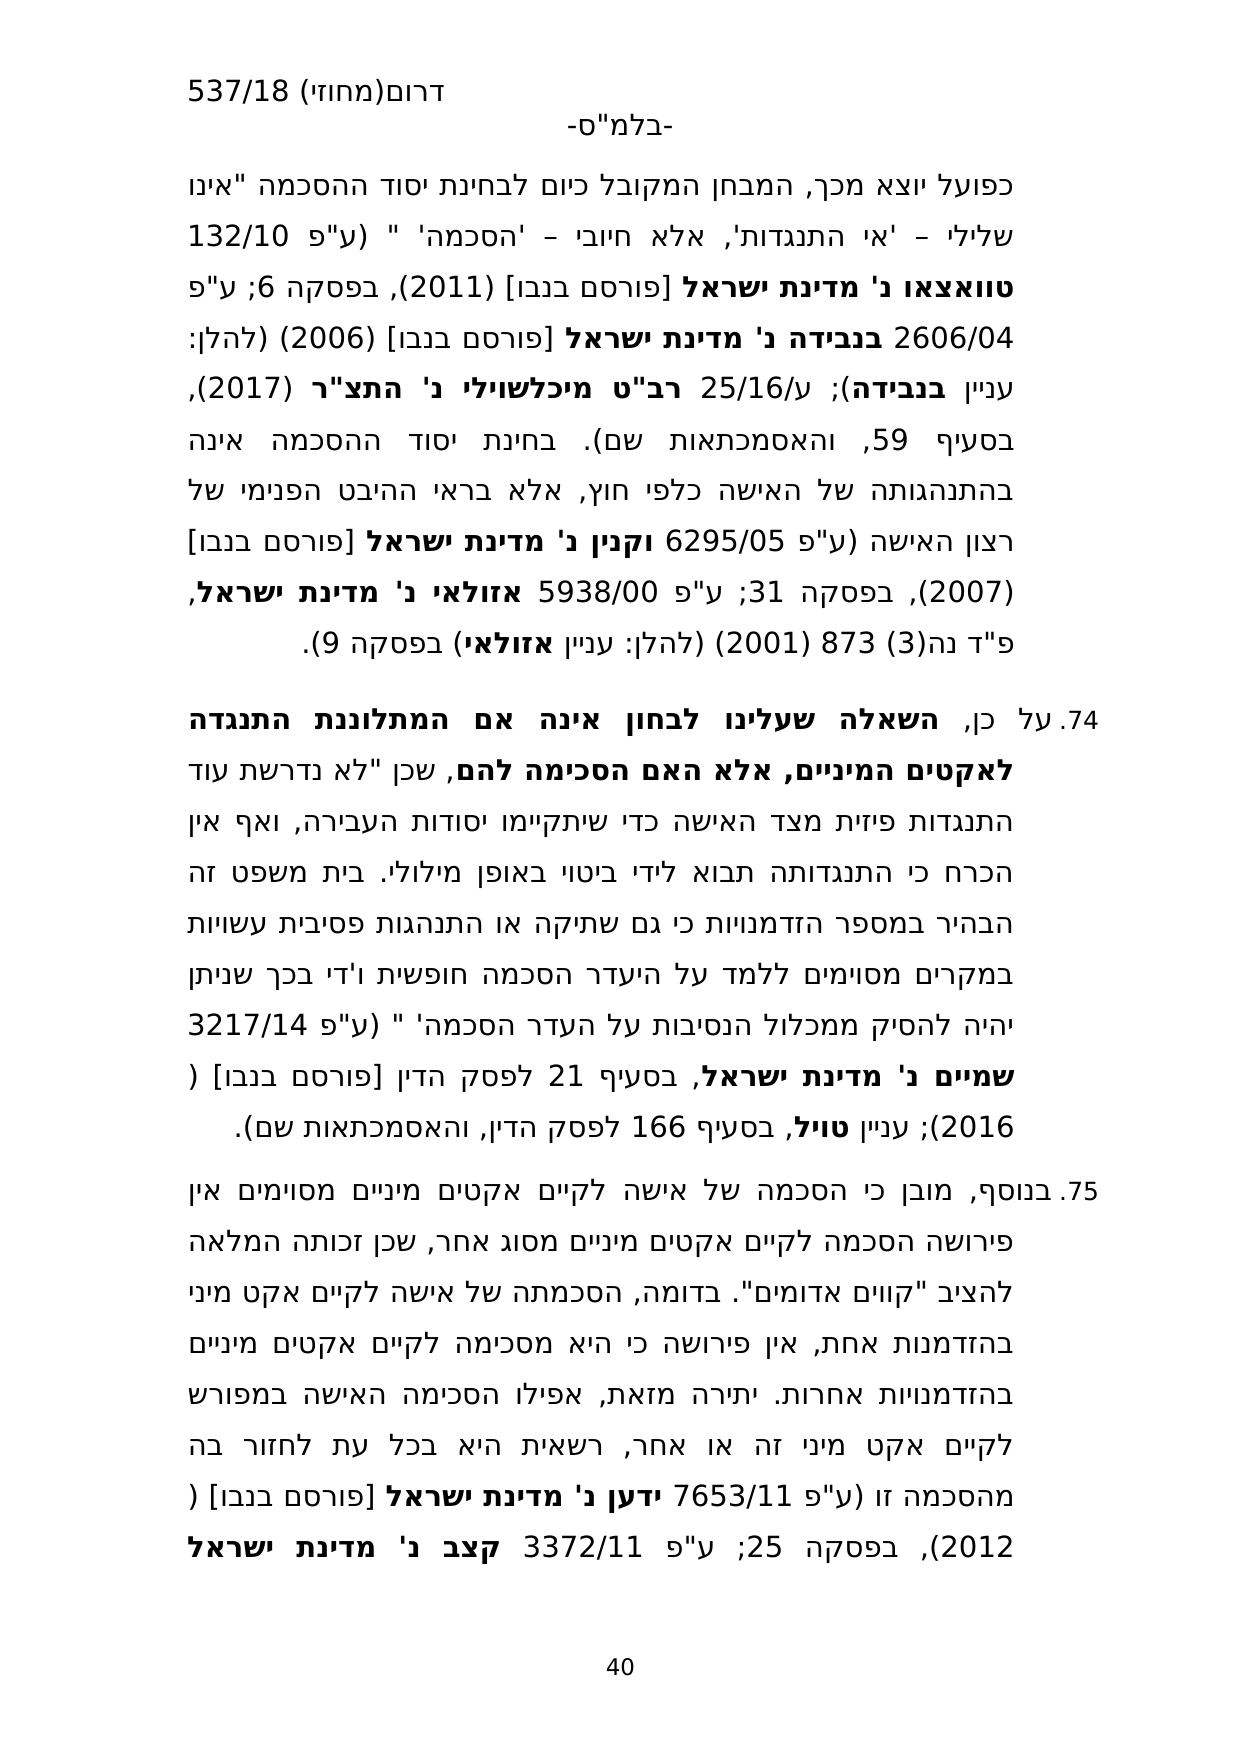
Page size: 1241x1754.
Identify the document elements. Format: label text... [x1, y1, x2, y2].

list כפועל יוצא מכך, המבחן המקובל כיום לבחינת יסוד ההסכמה "אינו שלילי – 'אי התנגדות', אלא חיובי – 'הסכמה' " (ע"פ 132/10 טוואצאו נ' מדינת ישראל [פורסם בנבו] (2011), בפסקה 6; ע"פ 2606/04 בנבידה נ' מדינת ישראל [פורסם בנבו] (2006) (להלן: עניין בנבידה); ע/25/16 רב"ט מיכלשוילי נ' התצ"ר (2017), בסעיף 59, והאסמכתאות שם). בחינת יסוד ההסכמה אינה בהתנהגותה של האישה כלפי חוץ, אלא בראי ההיבט הפנימי של רצון האישה (ע"פ 6295/05 וקנין נ' מדינת ישראל [פורסם בנבו] (2007), בפסקה 31; ע"פ 5938/00 אזולאי נ' מדינת ישראל, פ"ד נה(3) 873 (2001) (להלן: עניין אזולאי) בפסקה 9). [187, 168, 1014, 661]
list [187, 1173, 1059, 1564]
list על כן, השאלה שעלינו לבחון אינה אם המתלוננת התנגדה לאקטים המיניים, אלא האם הסכימה להם, שכן "לא נדרשת עוד התנגדות פיזית מצד האישה כדי שיתקיימו יסודות העבירה, ואף אין הכרח כי התנגדותה תבוא לידי ביטוי באופן מילולי. בית משפט זה הבהיר במספר הזדמנויות כי גם שתיקה או התנהגות פסיבית עשויות במקרים מסוימים ללמד על היעדר הסכמה חופשית ו'די בכך שניתן יהיה להסיק ממכלול הנסיבות על העדר הסכמה' " (ע"פ 3217/14 שמיים נ' מדינת ישראל, בסעיף 21 לפסק הדין [פורסם בנבו] (2016); עניין טויל, בסעיף 166 לפסק הדין, והאסמכתאות שם). [187, 702, 1059, 1144]
